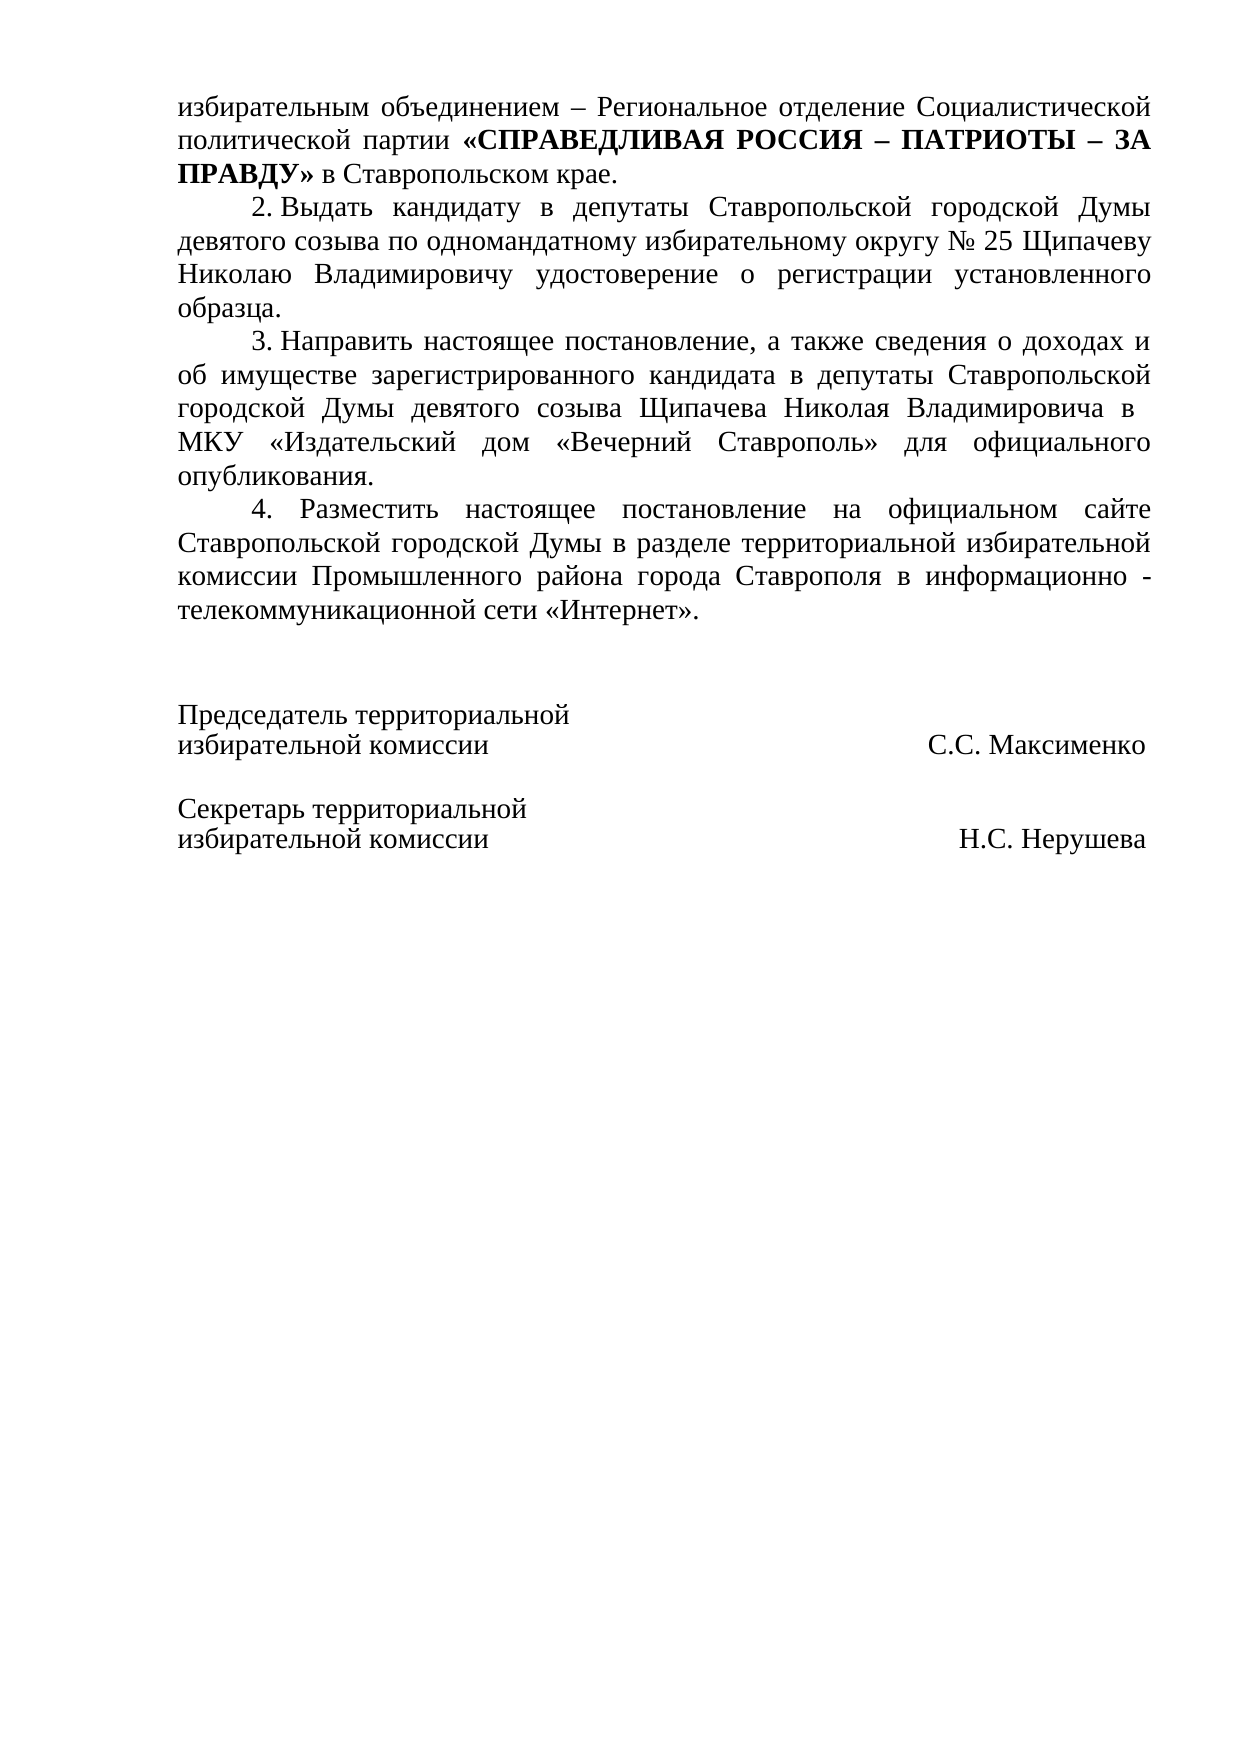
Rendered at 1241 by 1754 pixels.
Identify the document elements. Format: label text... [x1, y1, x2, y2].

text избирательной комиссии Н.С. Нерушева [177, 824, 1152, 854]
text Секретарь территориальной [177, 794, 1152, 824]
text избирательной комиссии С.С. Максименко [177, 730, 1152, 761]
text 4. Разместить настоящее постановление на официальном сайте Ставропольской городской Думы в разделе территориальной избирательной комиссии Промышленного района города Ставрополя в информационно - телекоммуникационной сети «Интернет». [177, 491, 1152, 625]
text Председатель территориальной [177, 700, 1152, 730]
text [177, 89, 1152, 189]
text 2. Выдать кандидату в депутаты Ставропольской городской Думы девятого созыва по одномандатному избирательному округу № 25 Щипачеву Николаю Владимировичу удостоверение о регистрации установленного образца. [177, 189, 1152, 323]
text 3. Направить настоящее постановление, а также сведения о доходах и об имуществе зарегистрированного кандидата в депутаты Ставропольской городской Думы девятого созыва Щипачева Николая Владимировича в МКУ «Издательский дом «Вечерний Ставрополь» для официального опубликования. [177, 323, 1152, 491]
